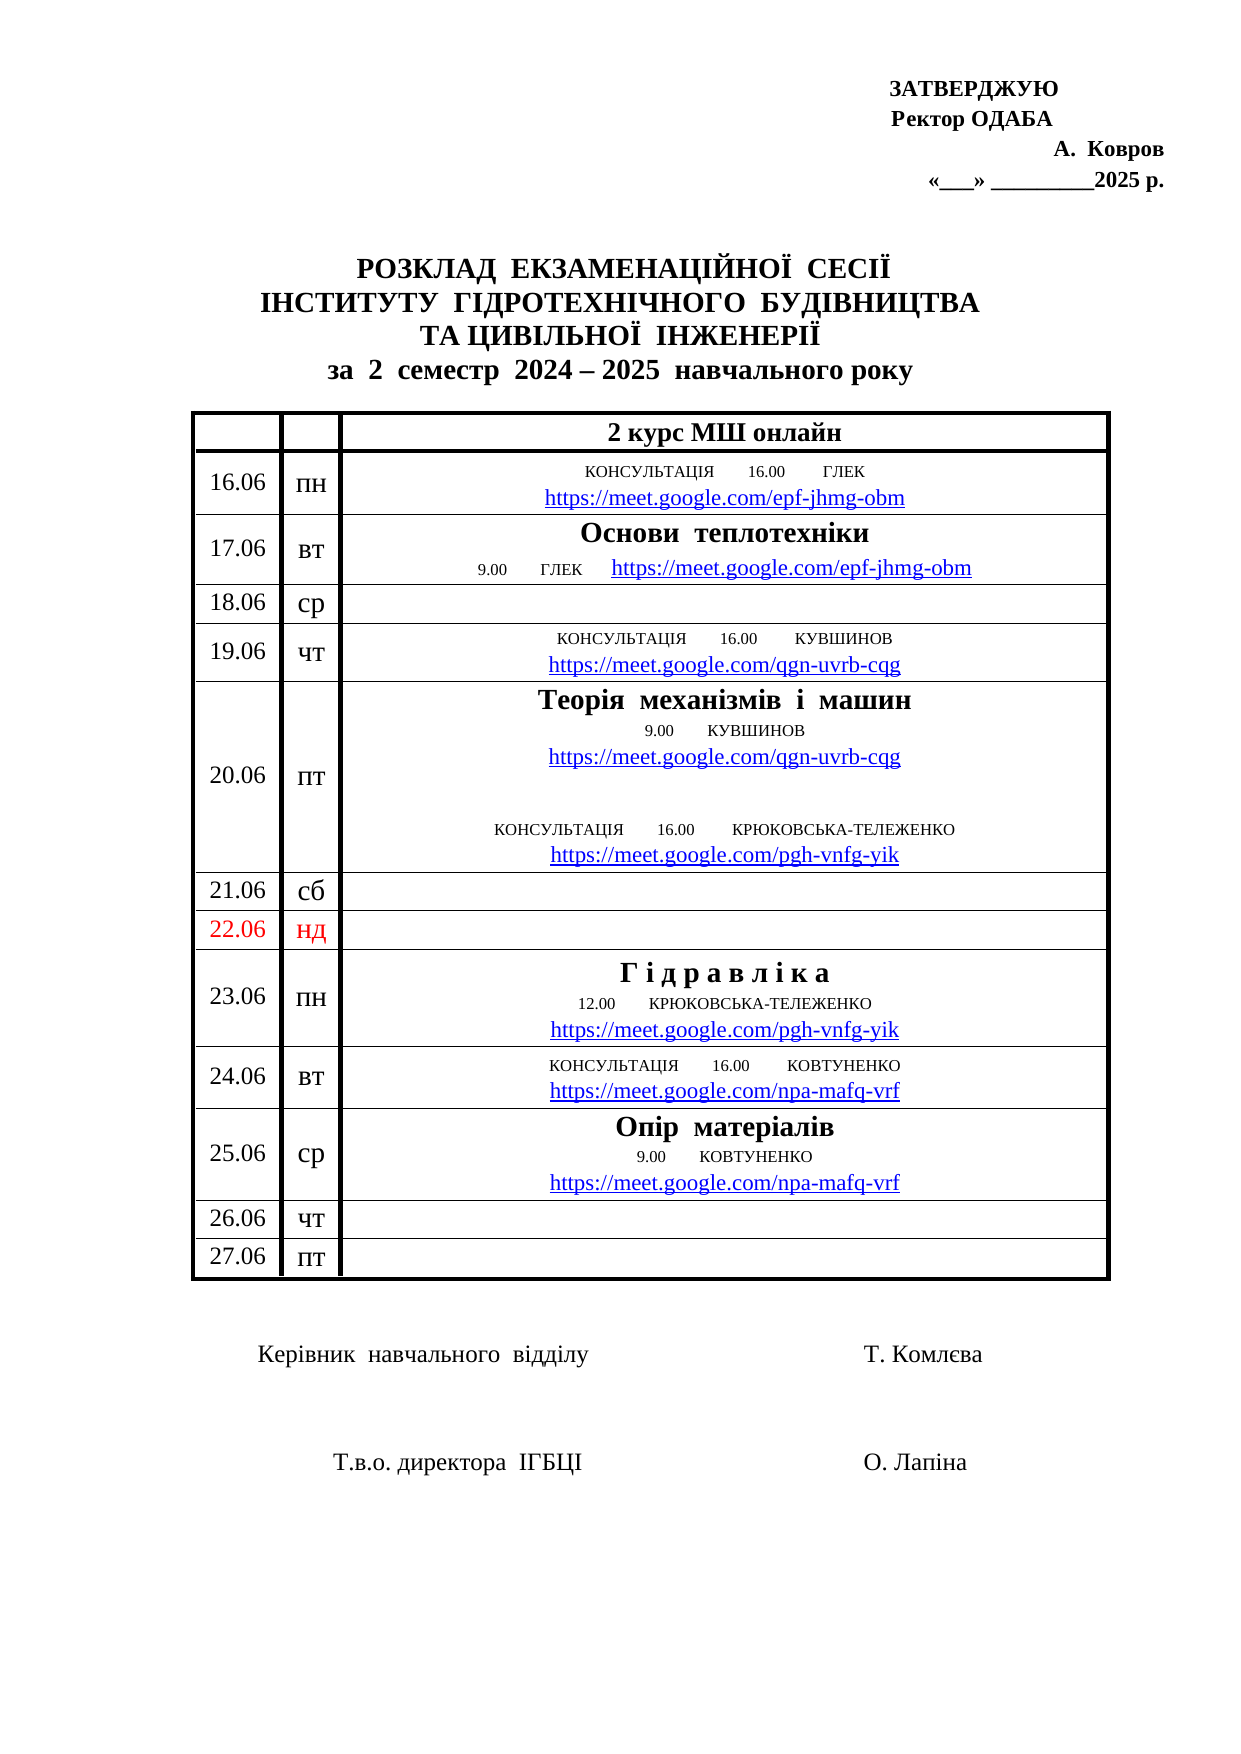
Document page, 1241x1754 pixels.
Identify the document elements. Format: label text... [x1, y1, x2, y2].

table_cell пт [284, 1239, 338, 1276]
text ІНСТИТУТУ ГІДРОТЕХНІЧНОГО БУДІВНИЦТВА ТА ЦИВІЛЬНОЇ ІНЖЕНЕРІЇ [75, 285, 1165, 352]
table_cell сб [284, 873, 338, 910]
text Керівник навчального відділу Т. Комлєва [75, 1339, 1165, 1368]
text «___» _________2025 р. [75, 166, 1165, 192]
table_cell 17.06 [195, 515, 279, 584]
table_cell Опір матеріалів 9.00 КОВТУНЕНКО https://meet.google.com/npa-mafq-vrf [343, 1109, 1106, 1199]
table_cell вт [284, 515, 338, 584]
table_cell нд [284, 911, 338, 949]
table_cell [343, 911, 1106, 949]
table_cell чт [284, 624, 338, 681]
table_header [284, 415, 338, 449]
table_header 2 курс МШ онлайн [343, 415, 1106, 449]
table_cell КОНСУЛЬТАЦІЯ 16.00 КУВШИНОВ https://meet.google.com/qgn-uvrb-cqg [343, 624, 1106, 681]
table_cell 21.06 [195, 873, 279, 910]
text Т.в.о. директора ІГБЦІ О. Лапіна [75, 1447, 1165, 1476]
table_cell пн [284, 950, 338, 1046]
table_cell [343, 585, 1106, 622]
text Ректор ОДАБА [75, 105, 1165, 132]
table_cell 27.06 [195, 1239, 279, 1276]
text А. Ковров [75, 135, 1165, 162]
table_cell 26.06 [195, 1201, 279, 1238]
table_cell КОНСУЛЬТАЦІЯ 16.00 КОВТУНЕНКО https://meet.google.com/npa-mafq-vrf [343, 1047, 1106, 1108]
table_cell [343, 1239, 1106, 1276]
table_cell пт [284, 682, 338, 872]
table_cell 25.06 [195, 1109, 279, 1199]
table_cell Основи теплотехніки 9.00 ГЛЕК https://meet.google.com/epf-jhmg-obm [343, 515, 1106, 584]
table_cell ср [284, 1109, 338, 1199]
table_cell Теорія механізмів і машин 9.00 КУВШИНОВ https://meet.google.com/qgn-uvrb-cqg КОНСУЛЬТАЦІЯ 16.00 КРЮКОВСЬКА-ТЕЛЕЖЕНКО https://meet.google.com/pgh-vnfg-yik [343, 682, 1106, 872]
table_cell чт [284, 1201, 338, 1238]
table_cell [343, 1201, 1106, 1238]
table_cell КОНСУЛЬТАЦІЯ 16.00 ГЛЕК https://meet.google.com/epf-jhmg-obm [343, 453, 1106, 514]
table_header [195, 415, 279, 449]
table_cell вт [284, 1047, 338, 1108]
table_cell ср [284, 585, 338, 622]
text ЗАТВЕРДЖУЮ [75, 75, 1165, 101]
table_cell 22.06 [195, 911, 279, 949]
table_cell 18.06 [195, 585, 279, 622]
table_cell пн [284, 453, 338, 514]
table_cell 20.06 [195, 682, 279, 872]
text за 2 семестр 2024 – 2025 навчального року [75, 352, 1165, 386]
text РОЗКЛАД ЕКЗАМЕНАЦІЙНОЇ СЕСІЇ [75, 251, 1165, 285]
table_cell 23.06 [195, 950, 279, 1046]
table_cell 16.06 [195, 450, 279, 514]
table_cell Г і д р а в л і к а 12.00 КРЮКОВСЬКА-ТЕЛЕЖЕНКО https://meet.google.com/pgh-vnfg-yik [343, 950, 1106, 1046]
table_cell 24.06 [195, 1047, 279, 1108]
table_cell 19.06 [195, 624, 279, 681]
table_cell [343, 873, 1106, 910]
